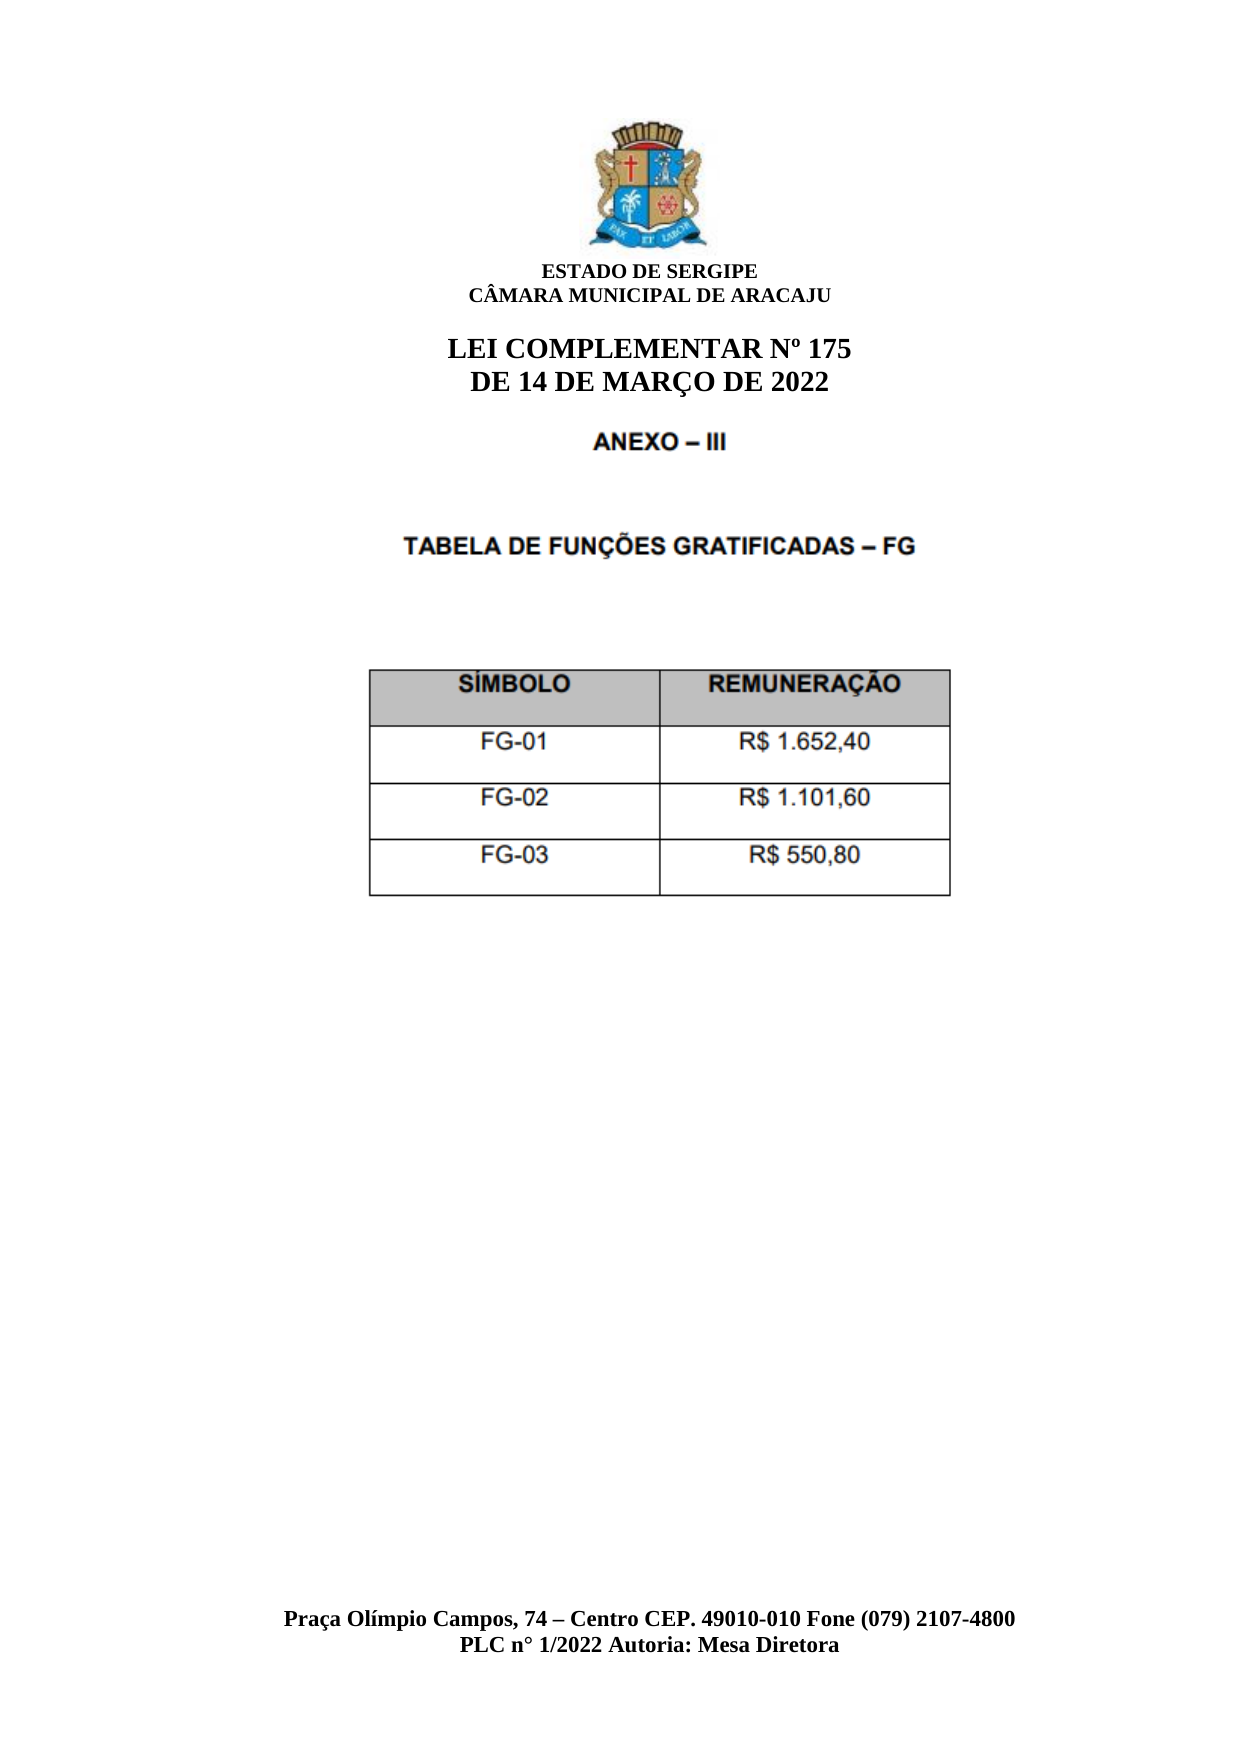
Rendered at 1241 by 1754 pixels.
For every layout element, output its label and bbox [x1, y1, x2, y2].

picture [579, 118, 721, 259]
picture [275, 422, 1024, 931]
